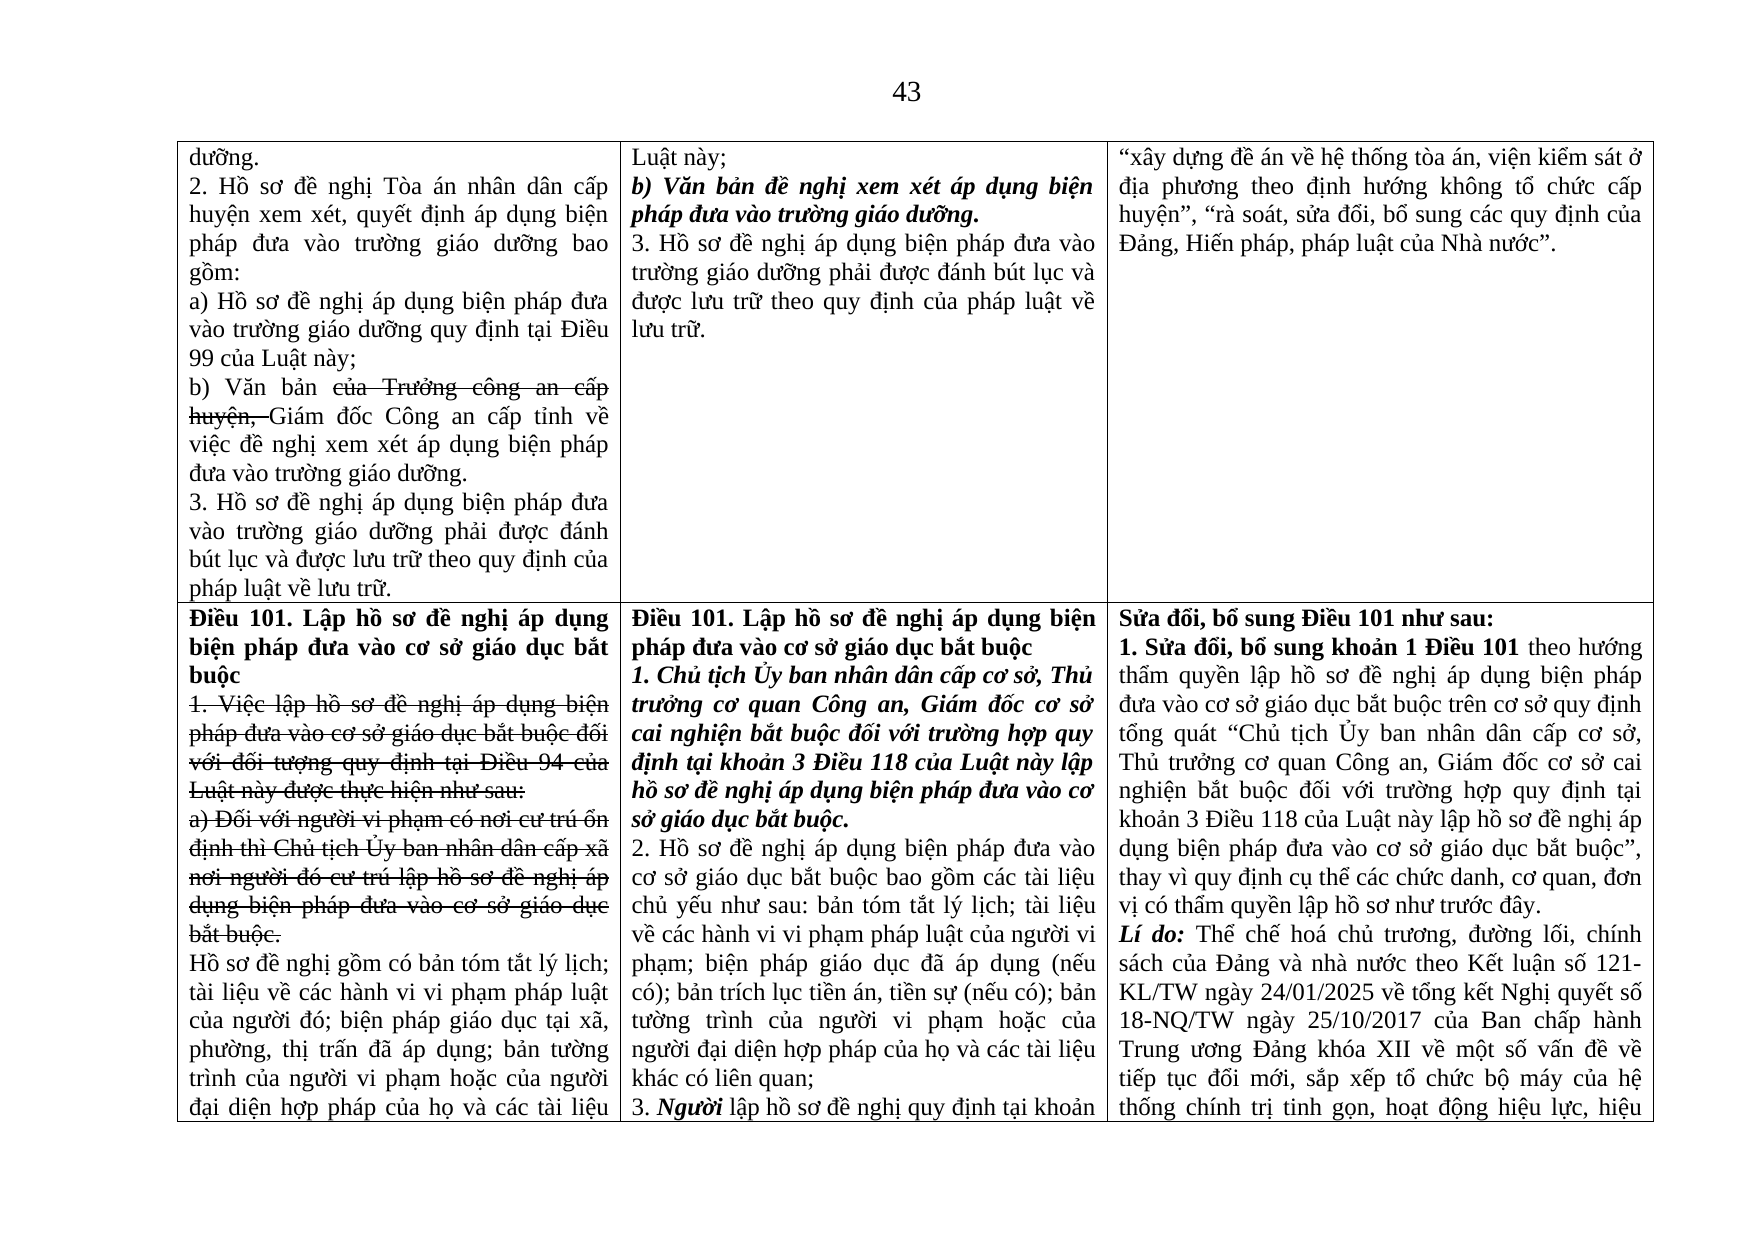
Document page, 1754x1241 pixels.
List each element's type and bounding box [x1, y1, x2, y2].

table_cell [178, 142, 620, 602]
table_cell [178, 603, 620, 1121]
table_cell [1108, 142, 1653, 602]
table_cell [621, 142, 1107, 602]
table_cell [621, 603, 1107, 1121]
table_cell [1108, 603, 1653, 1121]
